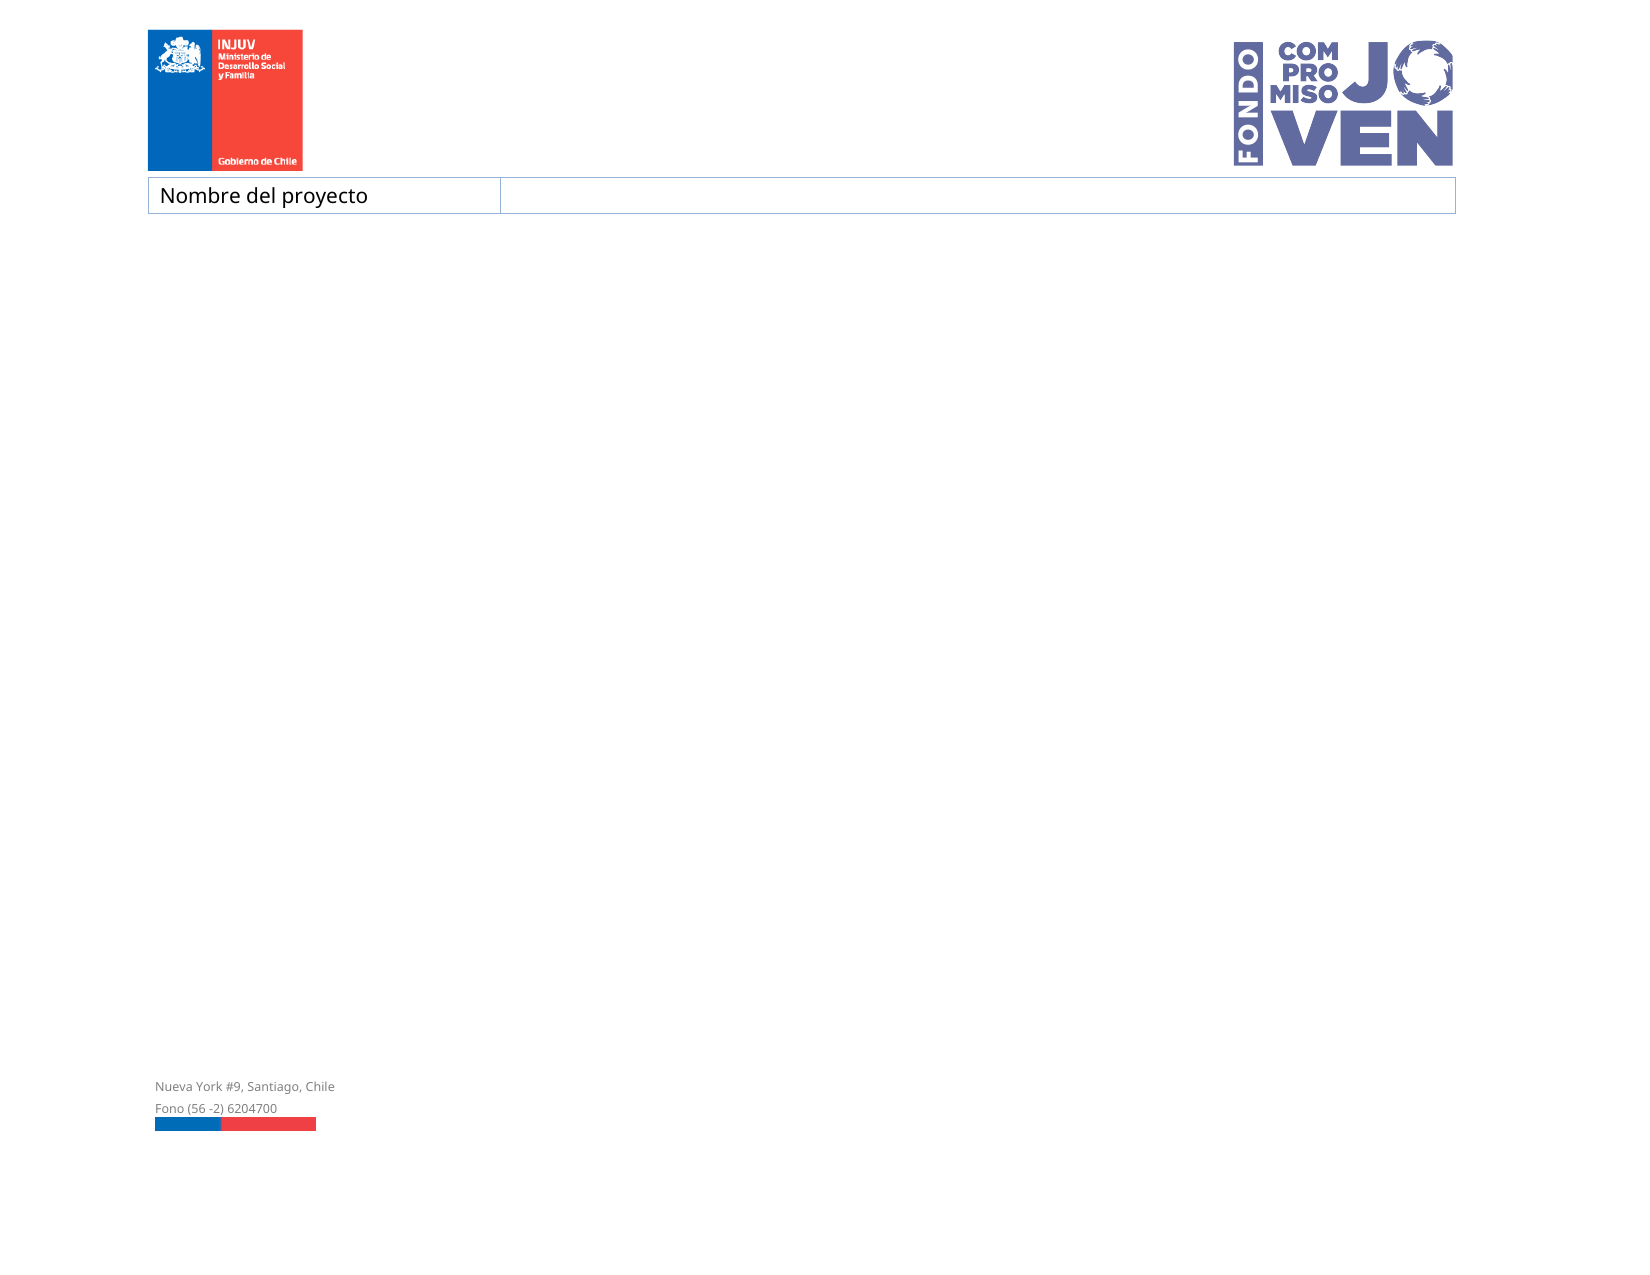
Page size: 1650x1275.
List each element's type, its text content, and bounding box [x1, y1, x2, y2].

picture [1233, 40, 1453, 166]
table_cell Nombre del proyecto [149, 178, 500, 213]
table_cell [501, 178, 1455, 213]
picture [155, 1117, 316, 1131]
picture [147, 29, 303, 171]
